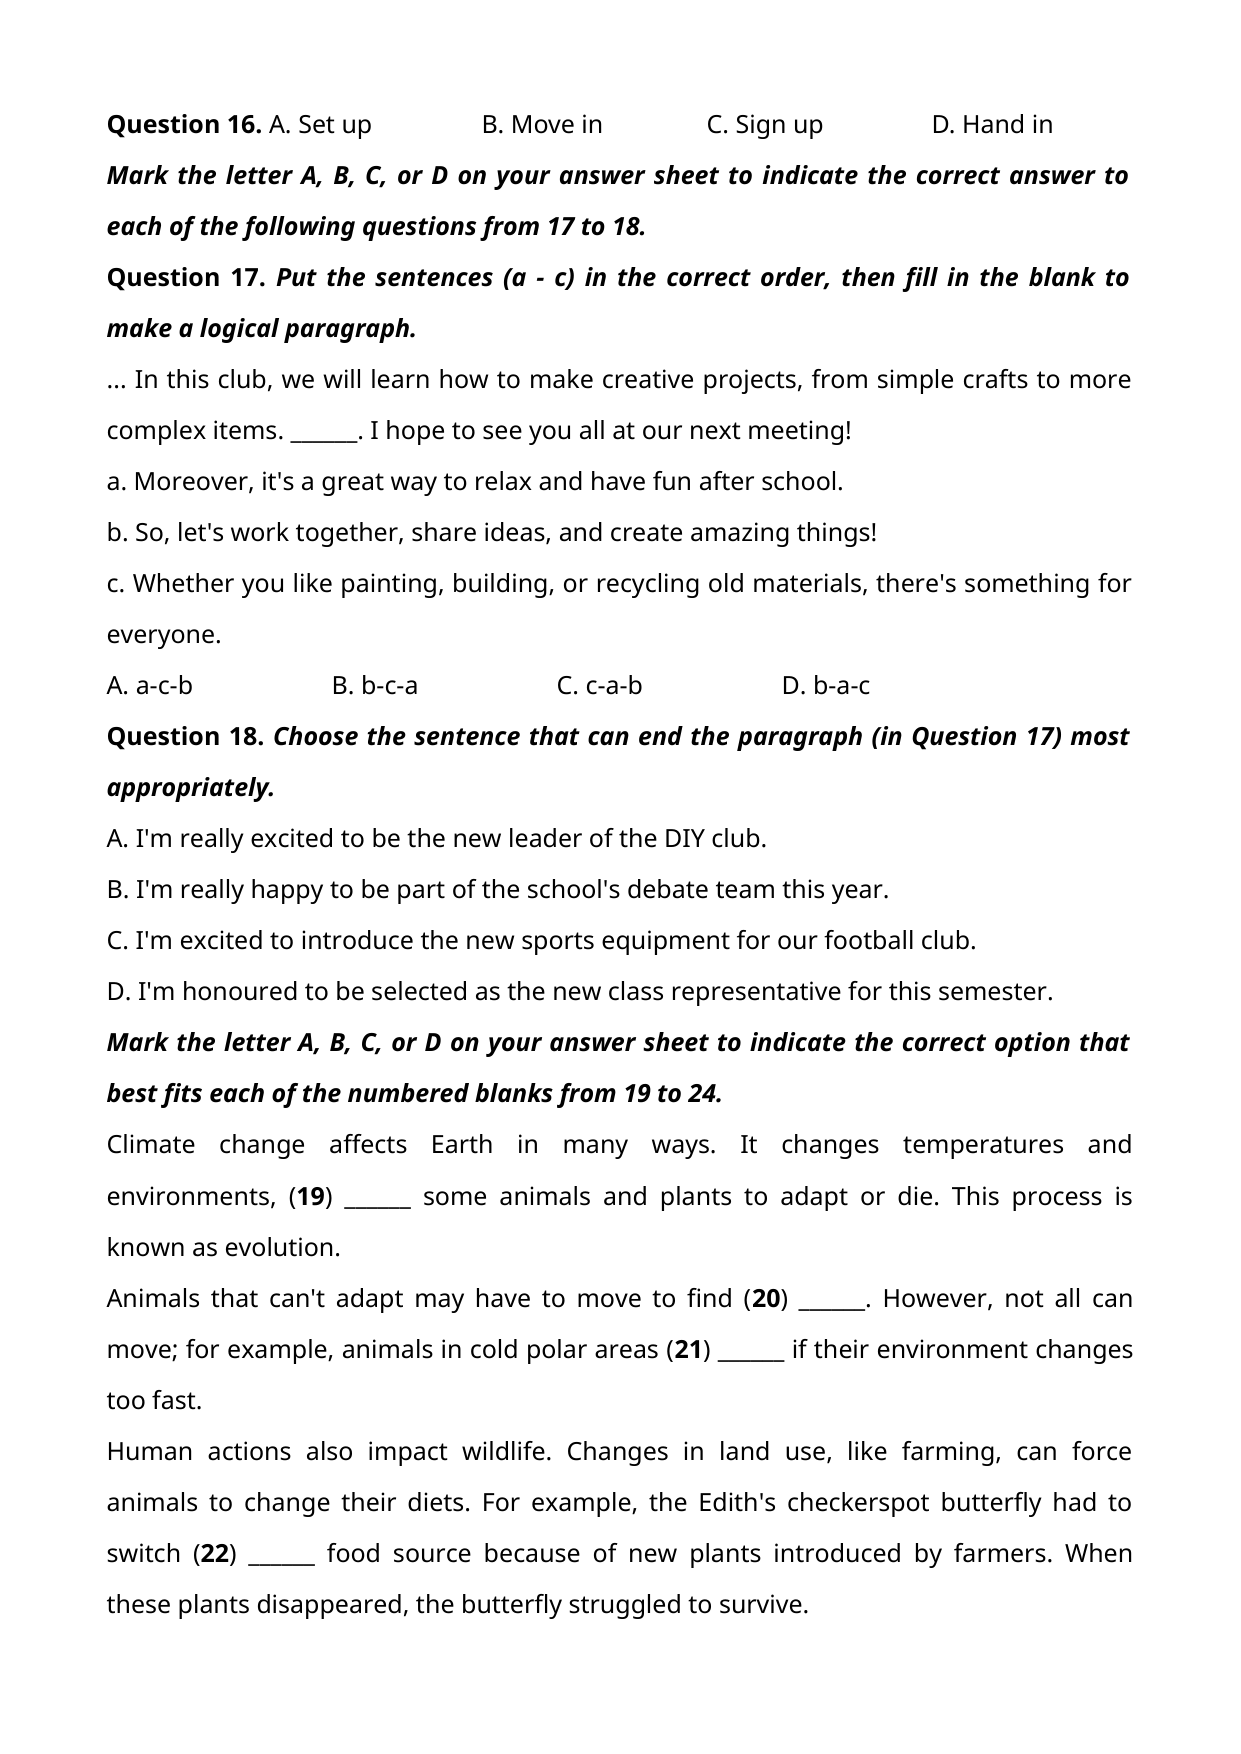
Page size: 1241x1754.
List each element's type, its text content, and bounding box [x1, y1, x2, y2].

text Climate change affects Earth in many ways. It changes temperatures and environments, (19) ______ some animals and plants to adapt or die. This process is known as evolution. [106, 1127, 1134, 1263]
text C. I'm excited to introduce the new sports equipment for our football club. [106, 923, 1134, 957]
text A. a-c-b B. b-c-a C. c-a-b D. b-a-c [106, 668, 1134, 702]
text Question 17. Put the sentences (a - c) in the correct order, then fill in the blank to make a logical paragraph. [106, 259, 1134, 344]
text c. Whether you like painting, building, or recycling old materials, there's something for everyone. [106, 566, 1134, 651]
text Mark the letter A, B, C, or D on your answer sheet to indicate the correct option that best fits each of the numbered blanks from 19 to 24. [106, 1025, 1134, 1110]
text B. I'm really happy to be part of the school's debate team this year. [106, 872, 1134, 906]
text Question 18. Choose the sentence that can end the paragraph (in Question 17) most appropriately. [106, 719, 1134, 804]
text Question 16. A. Set up B. Move in C. Sign up D. Hand in [106, 106, 1134, 140]
text Mark the letter A, B, C, or D on your answer sheet to indicate the correct answer to each of the following questions from 17 to 18. [106, 157, 1134, 242]
text D. I'm honoured to be selected as the new class representative for this semester. [106, 974, 1134, 1008]
text A. I'm really excited to be the new leader of the DIY club. [106, 821, 1134, 855]
text Animals that can't adapt may have to move to find (20) ______. However, not all can move; for example, animals in cold polar areas (21) ______ if their environment changes too fast. [106, 1280, 1134, 1416]
text Human actions also impact wildlife. Changes in land use, like farming, can force animals to change their diets. For example, the Edith's checkerspot butterfly had to switch (22) ______ food source because of new plants introduced by farmers. When these plants disappeared, the butterfly struggled to survive. [106, 1433, 1134, 1621]
text b. So, let's work together, share ideas, and create amazing things! [106, 515, 1134, 549]
text a. Moreover, it's a great way to relax and have fun after school. [106, 464, 1134, 498]
text ... In this club, we will learn how to make creative projects, from simple crafts to more complex items. ______. I hope to see you all at our next meeting! [106, 362, 1134, 447]
